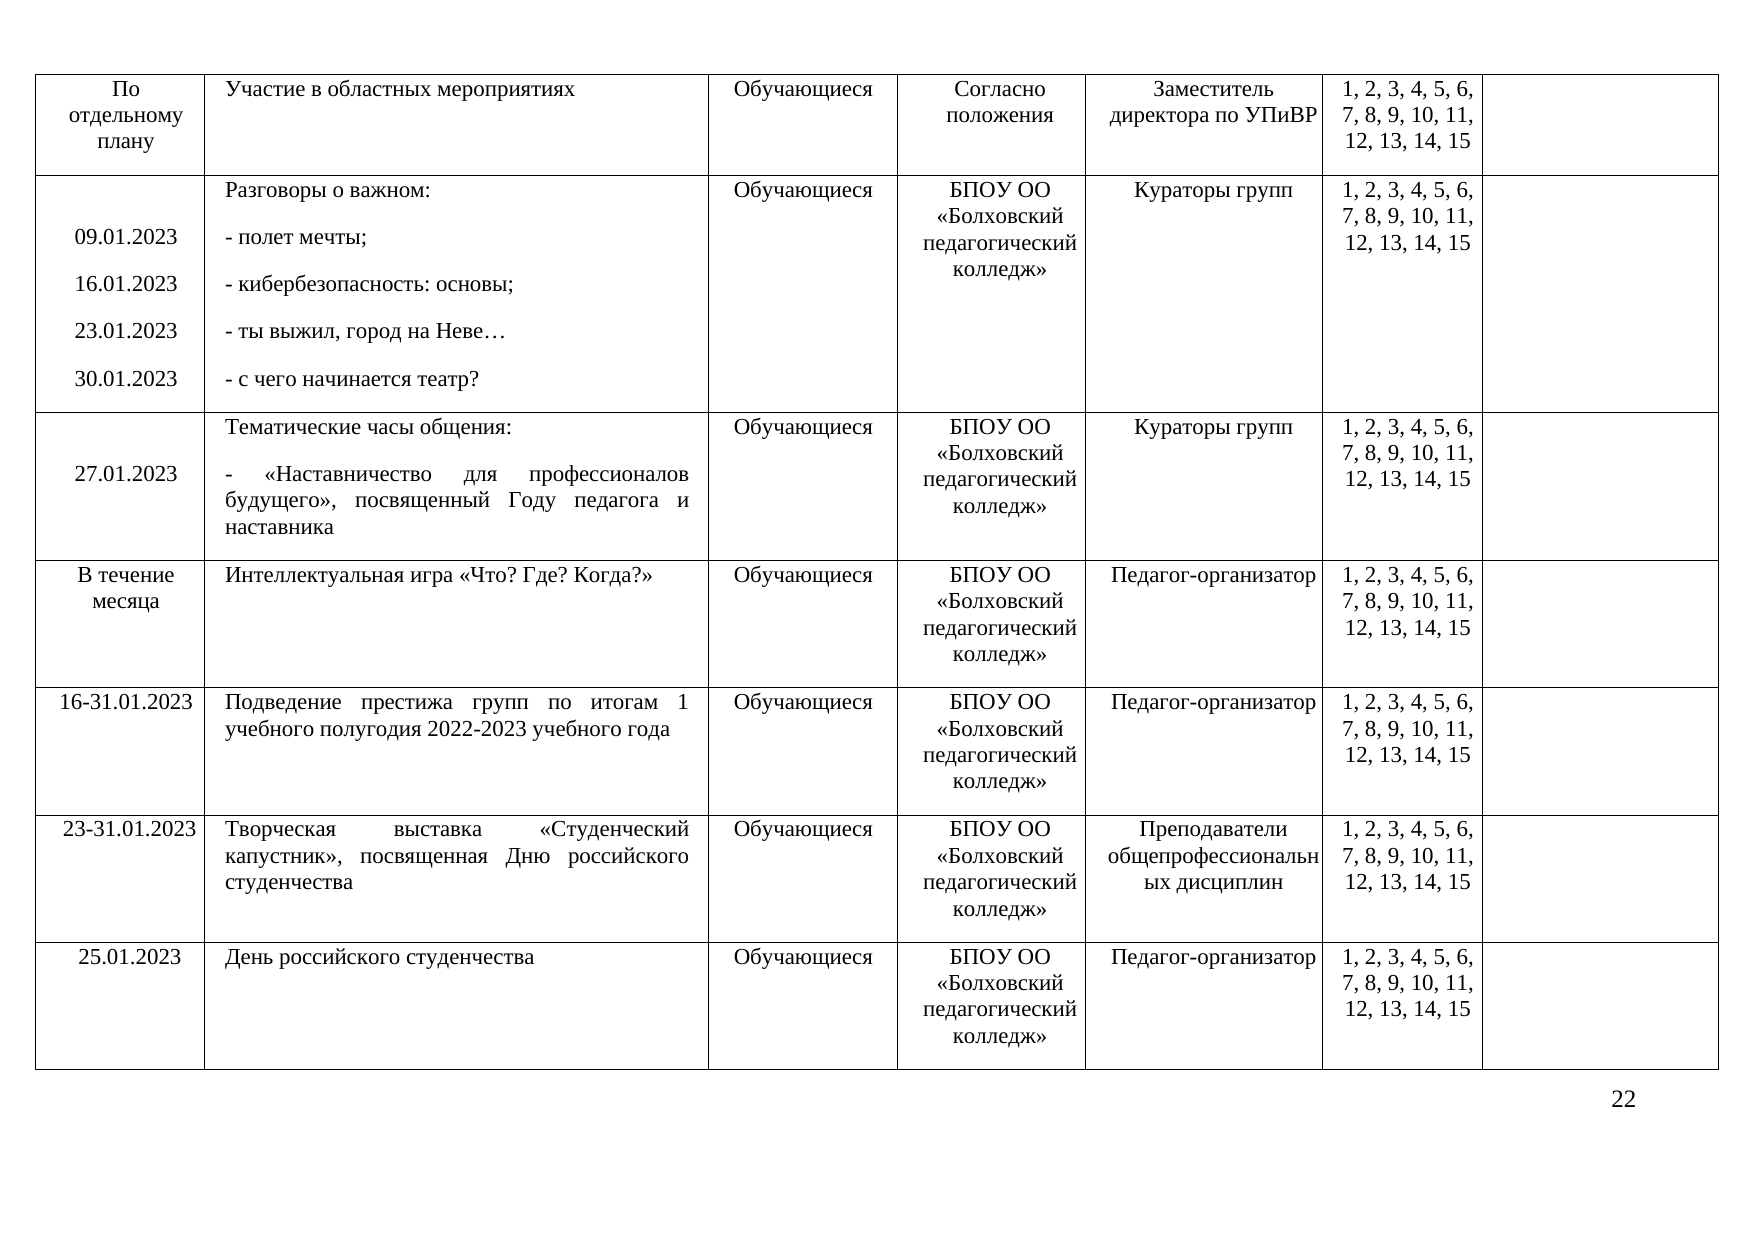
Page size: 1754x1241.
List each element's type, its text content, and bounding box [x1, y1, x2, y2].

table_cell БПОУ ОО «Болховский педагогический колледж» [898, 561, 1085, 687]
table_cell [1483, 688, 1718, 814]
table_cell Заместитель директора по УПиВР [1086, 75, 1322, 175]
table_cell БПОУ ОО «Болховский педагогический колледж» [898, 176, 1085, 412]
table_cell 09.01.2023 16.01.2023 23.01.2023 30.01.2023 [36, 176, 204, 412]
table_cell 16-31.01.2023 [36, 688, 204, 814]
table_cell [1323, 75, 1482, 175]
table_cell Педагог-организатор [1086, 943, 1322, 1069]
table_cell Тематические часы общения: - «Наставничество для профессионалов будущего», посвященный Году педагога и наставника [205, 413, 708, 560]
table_cell [1483, 75, 1718, 175]
table_cell В течение месяца [36, 561, 204, 687]
table_cell БПОУ ОО «Болховский педагогический колледж» [898, 413, 1085, 560]
table_cell 1, 2, 3, 4, 5, 6, 7, 8, 9, 10, 11, 12, 13, 14, 15 [1323, 816, 1482, 942]
table_cell По отдельному плану [36, 75, 204, 175]
table_cell Педагог-организатор [1086, 688, 1322, 814]
table_cell Кураторы групп [1086, 413, 1322, 560]
table_cell 1, 2, 3, 4, 5, 6, 7, 8, 9, 10, 11, 12, 13, 14, 15 [1323, 176, 1482, 412]
table_cell 1, 2, 3, 4, 5, 6, 7, 8, 9, 10, 11, 12, 13, 14, 15 [1323, 561, 1482, 687]
table_cell [1483, 816, 1718, 942]
table_cell Обучающиеся [709, 561, 897, 687]
table_cell [1483, 943, 1718, 1069]
table_cell 1, 2, 3, 4, 5, 6, 7, 8, 9, 10, 11, 12, 13, 14, 15 [1323, 413, 1482, 560]
table_cell 27.01.2023 [36, 413, 204, 560]
table_cell БПОУ ОО «Болховский педагогический колледж» [898, 688, 1085, 814]
table_cell 25.01.2023 [36, 943, 204, 1069]
table_cell Обучающиеся [709, 413, 897, 560]
table_cell [1483, 176, 1718, 412]
table_cell Обучающиеся [709, 943, 897, 1069]
table_cell Участие в областных мероприятиях [205, 75, 708, 175]
table_cell Интеллектуальная игра «Что? Где? Когда?» [205, 561, 708, 687]
table_cell БПОУ ОО «Болховский педагогический колледж» [898, 816, 1085, 942]
table_cell Творческая выставка «Студенческий капустник», посвященная Дню российского студенчества [205, 816, 708, 942]
table_cell День российского студенчества [205, 943, 708, 1069]
table_cell Разговоры о важном: - полет мечты; - кибербезопасность: основы; - ты выжил, город на Неве… - с чего начинается театр? [205, 176, 708, 412]
table_cell Подведение престижа групп по итогам 1 учебного полугодия 2022-2023 учебного года [205, 688, 708, 814]
table_cell Педагог-организатор [1086, 561, 1322, 687]
table_cell Преподаватели общепрофессиональных дисциплин [1086, 816, 1322, 942]
table_cell 1, 2, 3, 4, 5, 6, 7, 8, 9, 10, 11, 12, 13, 14, 15 [1323, 688, 1482, 814]
table_cell 23-31.01.2023 [36, 816, 204, 942]
table_cell Обучающиеся [709, 816, 897, 942]
table_cell [1483, 561, 1718, 687]
table_cell Кураторы групп [1086, 176, 1322, 412]
table_cell Обучающиеся [709, 688, 897, 814]
table_cell Обучающиеся [709, 176, 897, 412]
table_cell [898, 943, 1085, 1069]
table_cell Согласно положения [898, 75, 1085, 175]
table_cell [1483, 413, 1718, 560]
table_cell Обучающиеся [709, 75, 897, 175]
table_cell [1323, 943, 1482, 1069]
